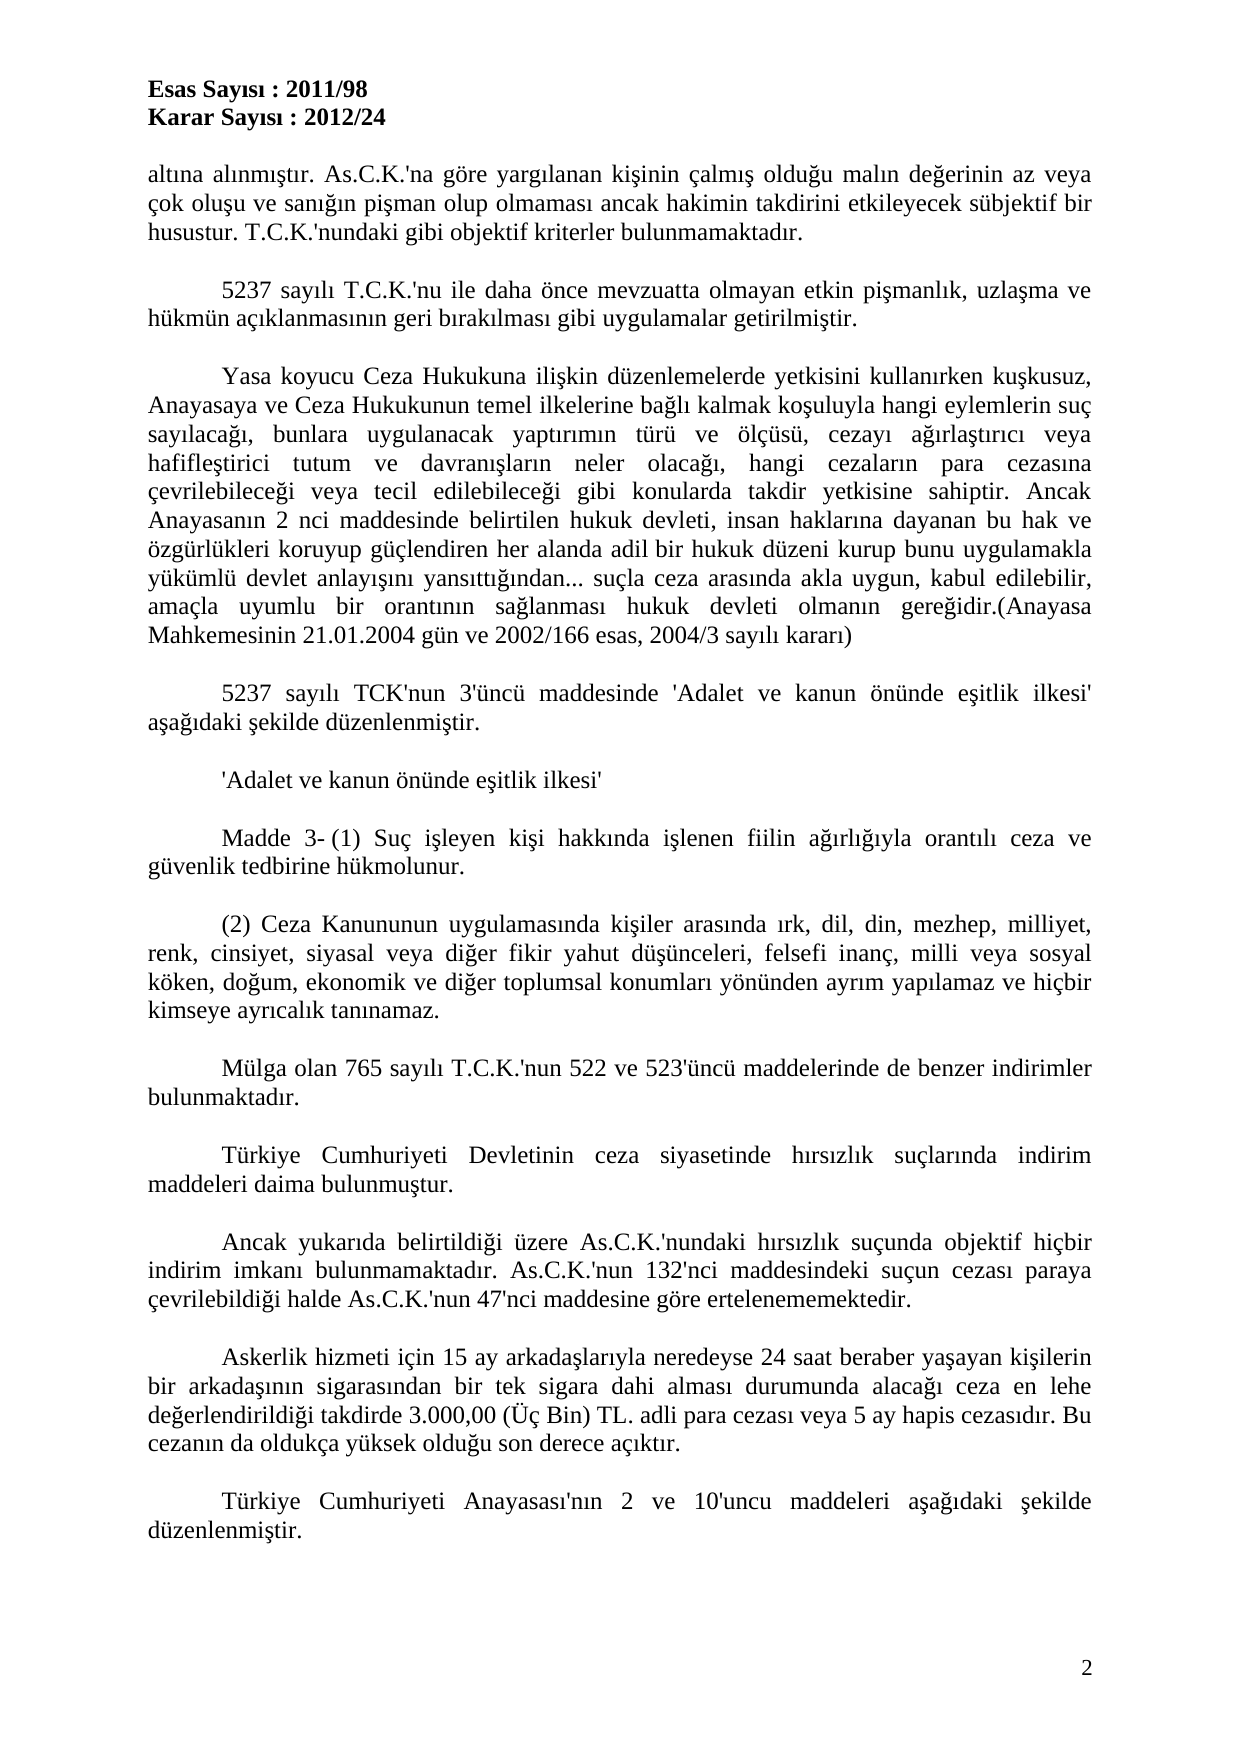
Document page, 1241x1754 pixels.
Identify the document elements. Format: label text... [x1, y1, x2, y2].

text Yasa koyucu Ceza Hukukuna ilişkin düzenlemelerde yetkisini kullanırken kuşkusuz, Anayasaya ve Ceza Hukukunun temel ilkelerine bağlı kalmak koşuluyla hangi eylemlerin suç sayılacağı, bunlara uygulanacak yaptırımın türü ve ölçüsü, cezayı ağırlaştırıcı veya hafifleştirici tutum ve davranışların neler olacağı, hangi cezaların para cezasına çevrilebileceği veya tecil edilebileceği gibi konularda takdir yetkisine sahiptir. Ancak Anayasanın 2 nci maddesinde belirtilen hukuk devleti, insan haklarına dayanan bu hak ve özgürlükleri koruyup güçlendiren her alanda adil bir hukuk düzeni kurup bunu uygulamakla yükümlü devlet anlayışını yansıttığından... suçla ceza arasında akla uygun, kabul edilebilir, amaçla uyumlu bir orantının sağlanması hukuk devleti olmanın gereğidir.(Anayasa Mahkemesinin 21.01.2004 gün ve 2002/166 esas, 2004/3 sayılı kararı) [148, 361, 1093, 649]
text Mülga olan 765 sayılı T.C.K.'nun 522 ve 523'üncü maddelerinde de benzer indirimler bulunmaktadır. [148, 1053, 1093, 1111]
text Askerlik hizmeti için 15 ay arkadaşlarıyla neredeyse 24 saat beraber yaşayan kişilerin bir arkadaşının sigarasından bir tek sigara dahi alması durumunda alacağı ceza en lehe değerlendirildiği takdirde 3.000,00 (Üç Bin) TL. adli para cezası veya 5 ay hapis cezasıdır. Bu cezanın da oldukça yüksek olduğu son derece açıktır. [148, 1342, 1093, 1457]
text Türkiye Cumhuriyeti Devletinin ceza siyasetinde hırsızlık suçlarında indirim maddeleri daima bulunmuştur. [148, 1140, 1093, 1198]
text 'Adalet ve kanun önünde eşitlik ilkesi' [148, 765, 1093, 793]
text Ancak yukarıda belirtildiği üzere As.C.K.'nundaki hırsızlık suçunda objektif hiçbir indirim imkanı bulunmamaktadır. As.C.K.'nun 132'nci maddesindeki suçun cezası paraya çevrilebildiği halde As.C.K.'nun 47'nci maddesine göre ertelenememektedir. [148, 1227, 1093, 1313]
text 5237 sayılı T.C.K.'nu ile daha önce mevzuatta olmayan etkin pişmanlık, uzlaşma ve hükmün açıklanmasının geri bırakılması gibi uygulamalar getirilmiştir. [148, 275, 1093, 332]
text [148, 159, 1093, 246]
text Türkiye Cumhuriyeti Anayasası'nın 2 ve 10'uncu maddeleri aşağıdaki şekilde düzenlenmiştir. [148, 1486, 1093, 1544]
text Madde 3- (1) Suç işleyen kişi hakkında işlenen fiilin ağırlığıyla orantılı ceza ve güvenlik tedbirine hükmolunur. [148, 823, 1093, 880]
text (2) Ceza Kanununun uygulamasında kişiler arasında ırk, dil, din, mezhep, milliyet, renk, cinsiyet, siyasal veya diğer fikir yahut düşünceleri, felsefi inanç, milli veya sosyal köken, doğum, ekonomik ve diğer toplumsal konumları yönünden ayrım yapılamaz ve hiçbir kimseye ayrıcalık tanınamaz. [148, 909, 1093, 1024]
text 5237 sayılı TCK'nun 3'üncü maddesinde 'Adalet ve kanun önünde eşitlik ilkesi' aşağıdaki şekilde düzenlenmiştir. [148, 678, 1093, 736]
